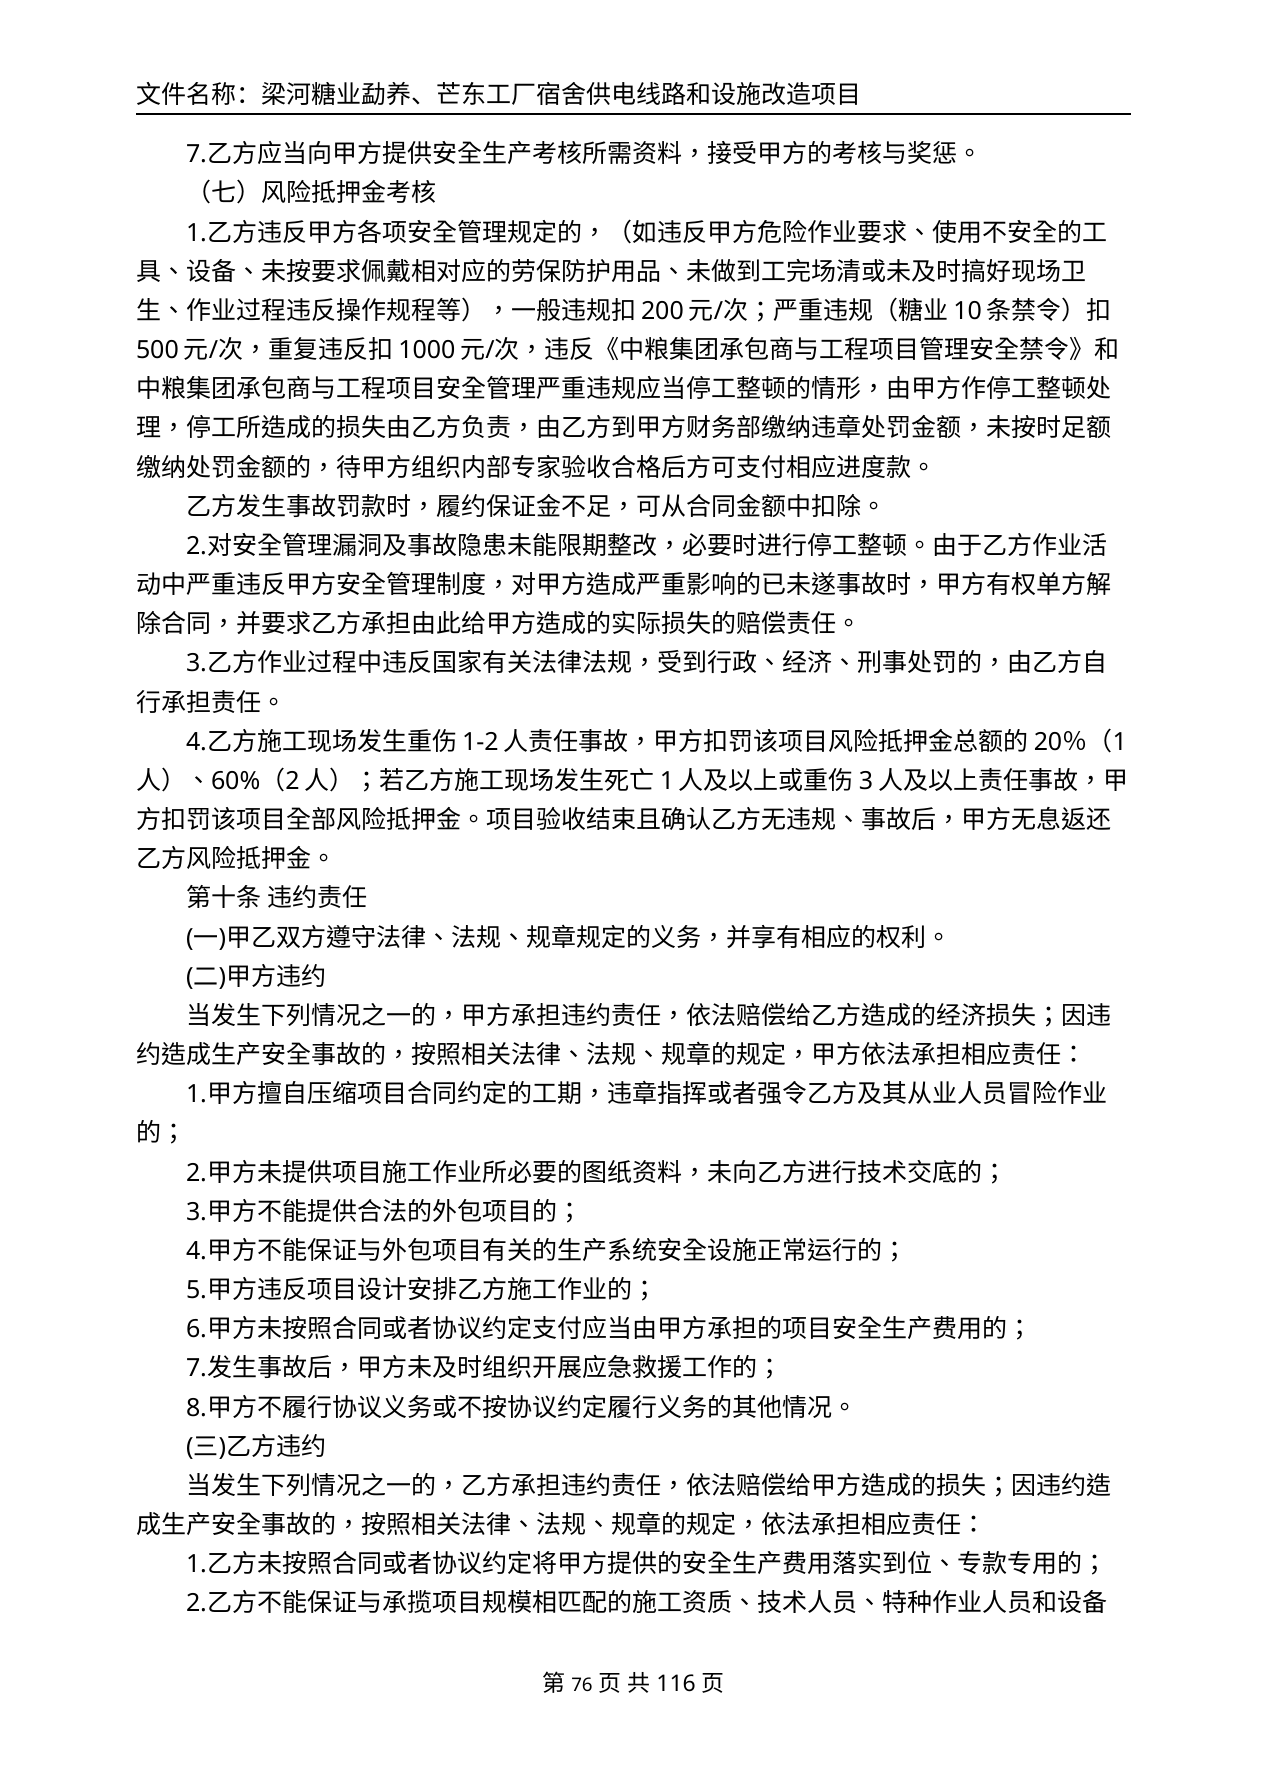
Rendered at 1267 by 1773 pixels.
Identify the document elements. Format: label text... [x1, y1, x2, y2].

text 当发生下列情况之一的，乙方承担违约责任，依法赔偿给甲方造成的损失；因违约造成生产安全事故的，按照相关法律、法规、规章的规定，依法承担相应责任： [136, 1467, 1131, 1541]
text (三)乙方违约 [136, 1428, 1131, 1462]
text 当发生下列情况之一的，甲方承担违约责任，依法赔偿给乙方造成的经济损失；因违约造成生产安全事故的，按照相关法律、法规、规章的规定，甲方依法承担相应责任： [136, 997, 1131, 1071]
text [136, 1585, 1131, 1619]
text 7.乙方应当向甲方提供安全生产考核所需资料，接受甲方的考核与奖惩。 [136, 136, 1131, 170]
text 2.对安全管理漏洞及事故隐患未能限期整改，必要时进行停工整顿。由于乙方作业活动中严重违反甲方安全管理制度，对甲方造成严重影响的已未遂事故时，甲方有权单方解除合同，并要求乙方承担由此给甲方造成的实际损失的赔偿责任。 [136, 527, 1131, 640]
text 1.甲方擅自压缩项目合同约定的工期，违章指挥或者强令乙方及其从业人员冒险作业的； [136, 1076, 1131, 1149]
text 4.甲方不能保证与外包项目有关的生产系统安全设施正常运行的； [136, 1232, 1131, 1267]
text 3.甲方不能提供合法的外包项目的； [136, 1193, 1131, 1227]
text 1.乙方违反甲方各项安全管理规定的，（如违反甲方危险作业要求、使用不安全的工具、设备、未按要求佩戴相对应的劳保防护用品、未做到工完场清或未及时搞好现场卫生、作业过程违反操作规程等），一般违规扣200元/次；严重违规（糖业10条禁令）扣500元/次，重复违反扣1000元/次，违反《中粮集团承包商与工程项目管理安全禁令》和中粮集团承包商与工程项目安全管理严重违规应当停工整顿的情形，由甲方作停工整顿处理，停工所造成的损失由乙方负责，由乙方到甲方财务部缴纳违章处罚金额，未按时足额缴纳处罚金额的，待甲方组织内部专家验收合格后方可支付相应进度款。 [136, 214, 1131, 483]
text (一)甲乙双方遵守法律、法规、规章规定的义务，并享有相应的权利。 [136, 919, 1131, 953]
text 2.甲方未提供项目施工作业所必要的图纸资料，未向乙方进行技术交底的； [136, 1154, 1131, 1188]
text 1.乙方未按照合同或者协议约定将甲方提供的安全生产费用落实到位、专款专用的； [136, 1546, 1131, 1580]
text 第十条 违约责任 [136, 880, 1131, 914]
text (二)甲方违约 [136, 958, 1131, 992]
text 4.乙方施工现场发生重伤1-2人责任事故，甲方扣罚该项目风险抵押金总额的20％（1人）、60%（2人）；若乙方施工现场发生死亡1人及以上或重伤3人及以上责任事故，甲方扣罚该项目全部风险抵押金。项目验收结束且确认乙方无违规、事故后，甲方无息返还乙方风险抵押金。 [136, 723, 1131, 875]
text 7.发生事故后，甲方未及时组织开展应急救援工作的； [136, 1350, 1131, 1384]
text 5.甲方违反项目设计安排乙方施工作业的； [136, 1272, 1131, 1306]
text 6.甲方未按照合同或者协议约定支付应当由甲方承担的项目安全生产费用的； [136, 1311, 1131, 1345]
text 乙方发生事故罚款时，履约保证金不足，可从合同金额中扣除。 [136, 488, 1131, 522]
text 3.乙方作业过程中违反国家有关法律法规，受到行政、经济、刑事处罚的，由乙方自行承担责任。 [136, 645, 1131, 718]
text （七）风险抵押金考核 [136, 175, 1131, 209]
text 8.甲方不履行协议义务或不按协议约定履行义务的其他情况。 [136, 1389, 1131, 1423]
